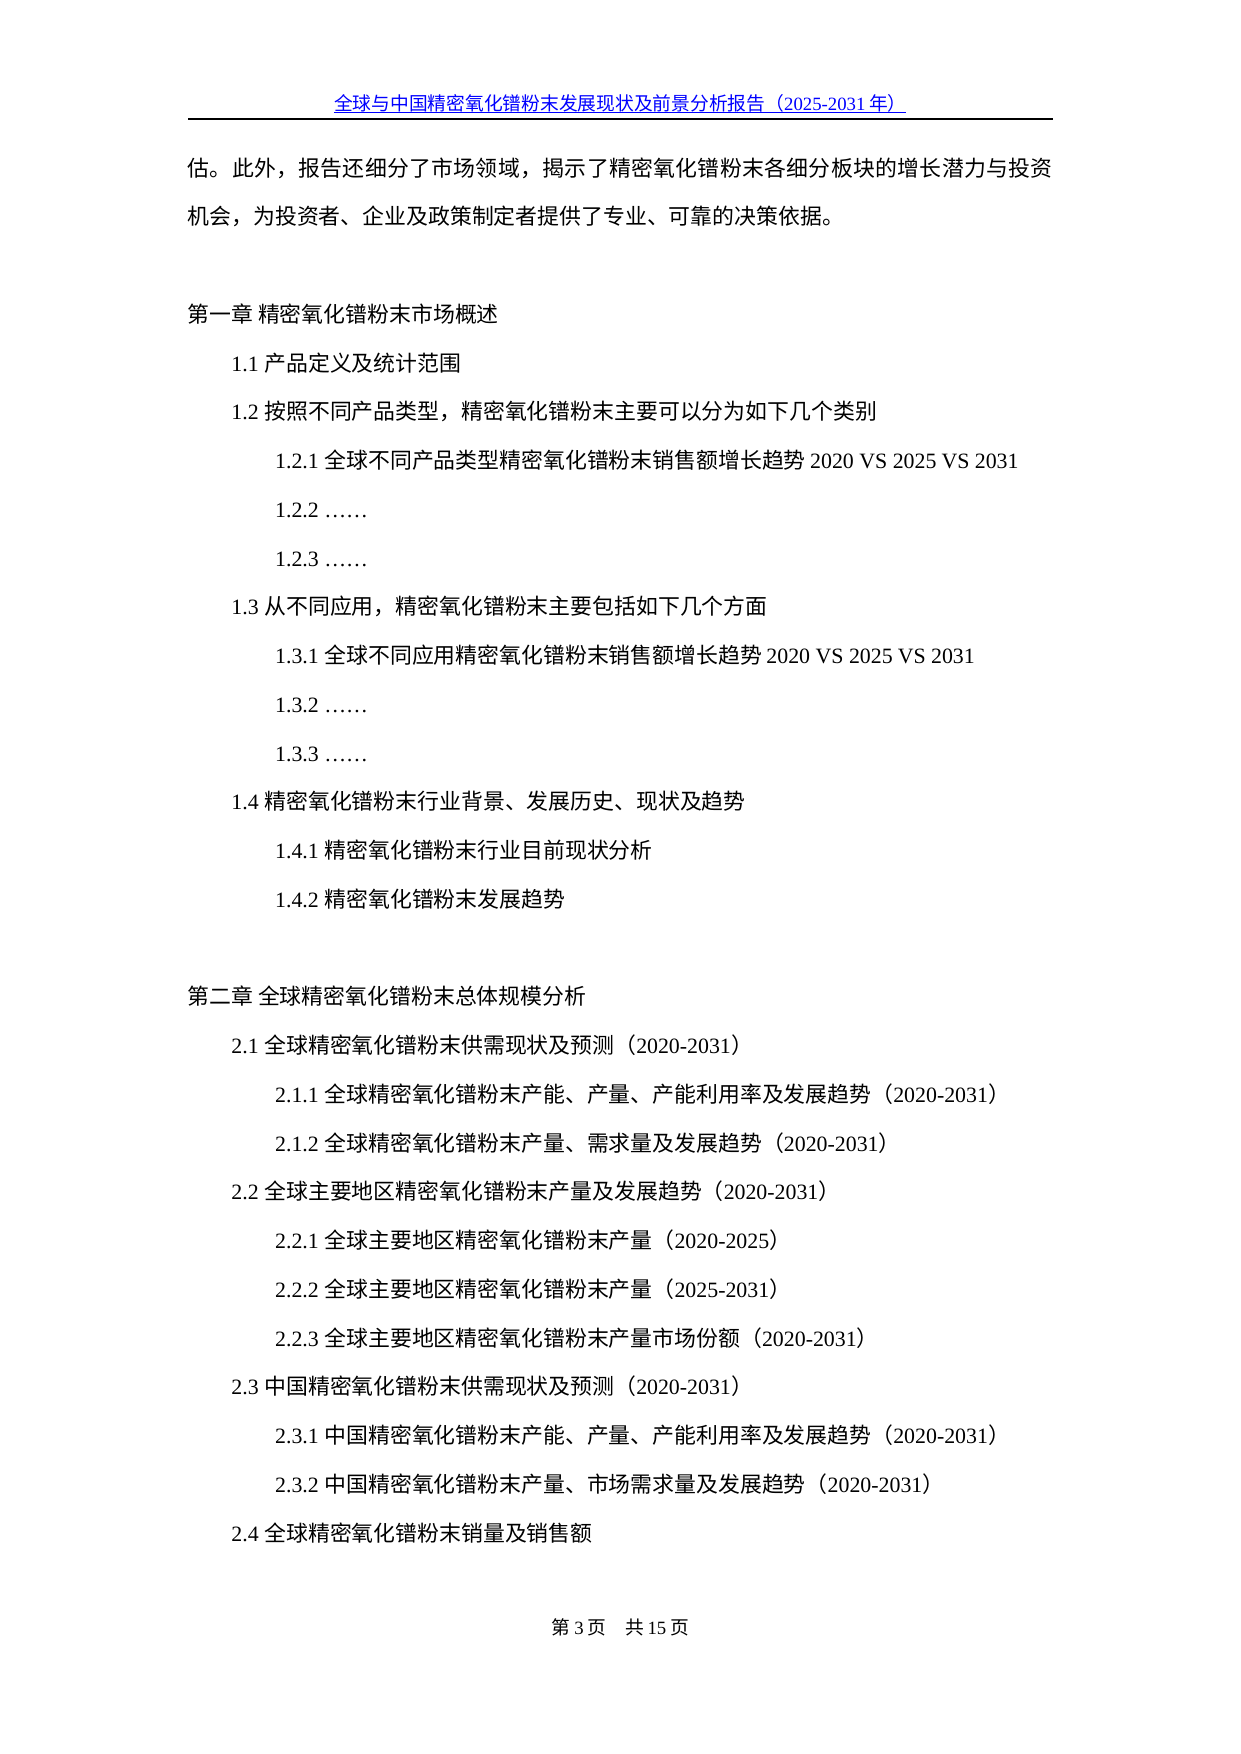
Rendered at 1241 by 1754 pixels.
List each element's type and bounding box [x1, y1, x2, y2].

text [187, 150, 1053, 1548]
